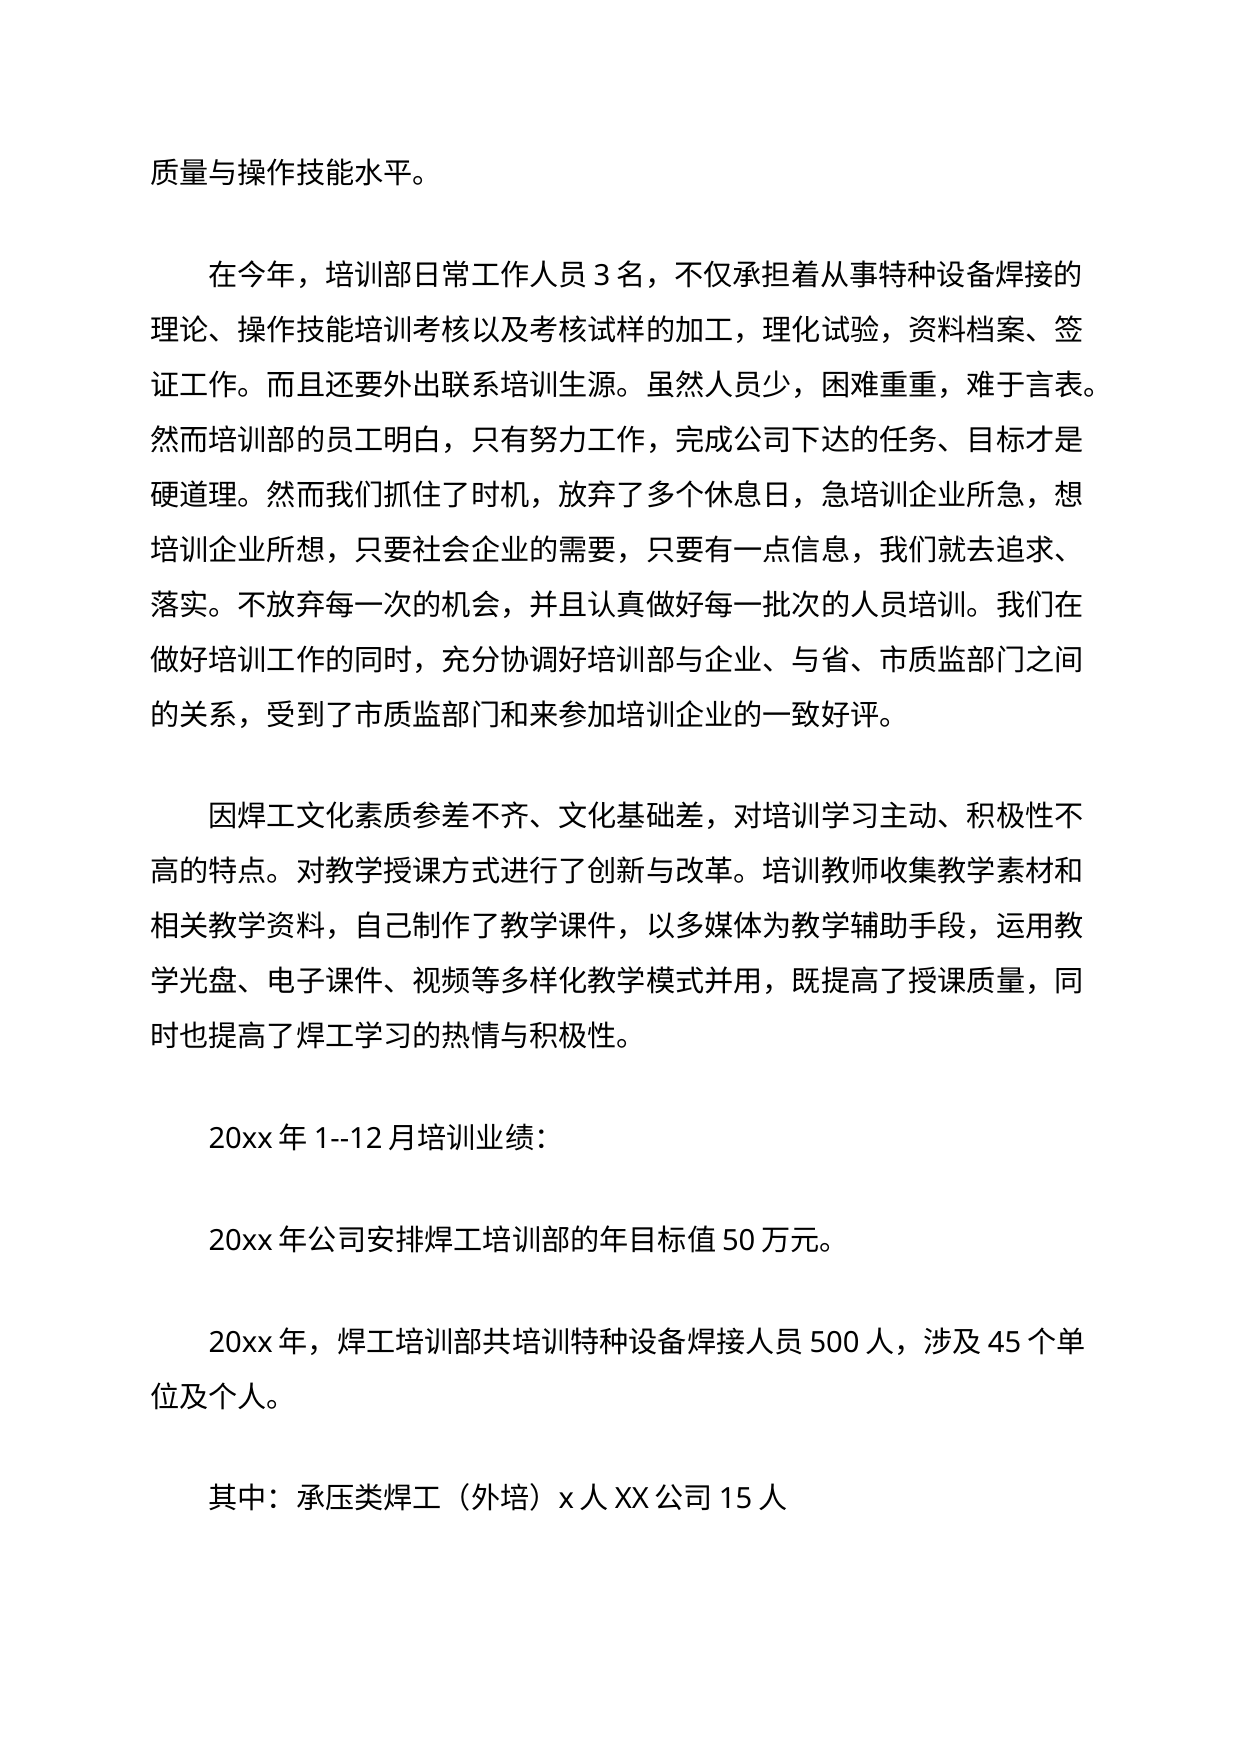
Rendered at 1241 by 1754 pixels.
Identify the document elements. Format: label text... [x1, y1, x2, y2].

text 20xx年，焊工培训部共培训特种设备焊接人员500人，涉及45个单位及个人。 [150, 1318, 1090, 1415]
text 20xx年1--12月培训业绩： [150, 1114, 1090, 1157]
text 其中：承压类焊工（外培）x人XX公司15人 [150, 1475, 1090, 1517]
text 在今年，培训部日常工作人员3名，不仅承担着从事特种设备焊接的理论、操作技能培训考核以及考核试样的加工，理化试验，资料档案、签证工作。而且还要外出联系培训生源。虽然人员少，困难重重，难于言表。然而培训部的员工明白，只有努力工作，完成公司下达的任务、目标才是硬道理。然而我们抓住了时机，放弃了多个休息日，急培训企业所急，想培训企业所想，只要社会企业的需要，只要有一点信息，我们就去追求、落实。不放弃每一次的机会，并且认真做好每一批次的人员培训。我们在做好培训工作的同时，充分协调好培训部与企业、与省、市质监部门之间的关系，受到了市质监部门和来参加培训企业的一致好评。 [150, 252, 1090, 733]
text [150, 150, 1090, 192]
text 20xx年公司安排焊工培训部的年目标值50万元。 [150, 1216, 1090, 1258]
text 因焊工文化素质参差不齐、文化基础差，对培训学习主动、积极性不高的特点。对教学授课方式进行了创新与改革。培训教师收集教学素材和相关教学资料，自己制作了教学课件，以多媒体为教学辅助手段，运用教学光盘、电子课件、视频等多样化教学模式并用，既提高了授课质量，同时也提高了焊工学习的热情与积极性。 [150, 793, 1090, 1055]
